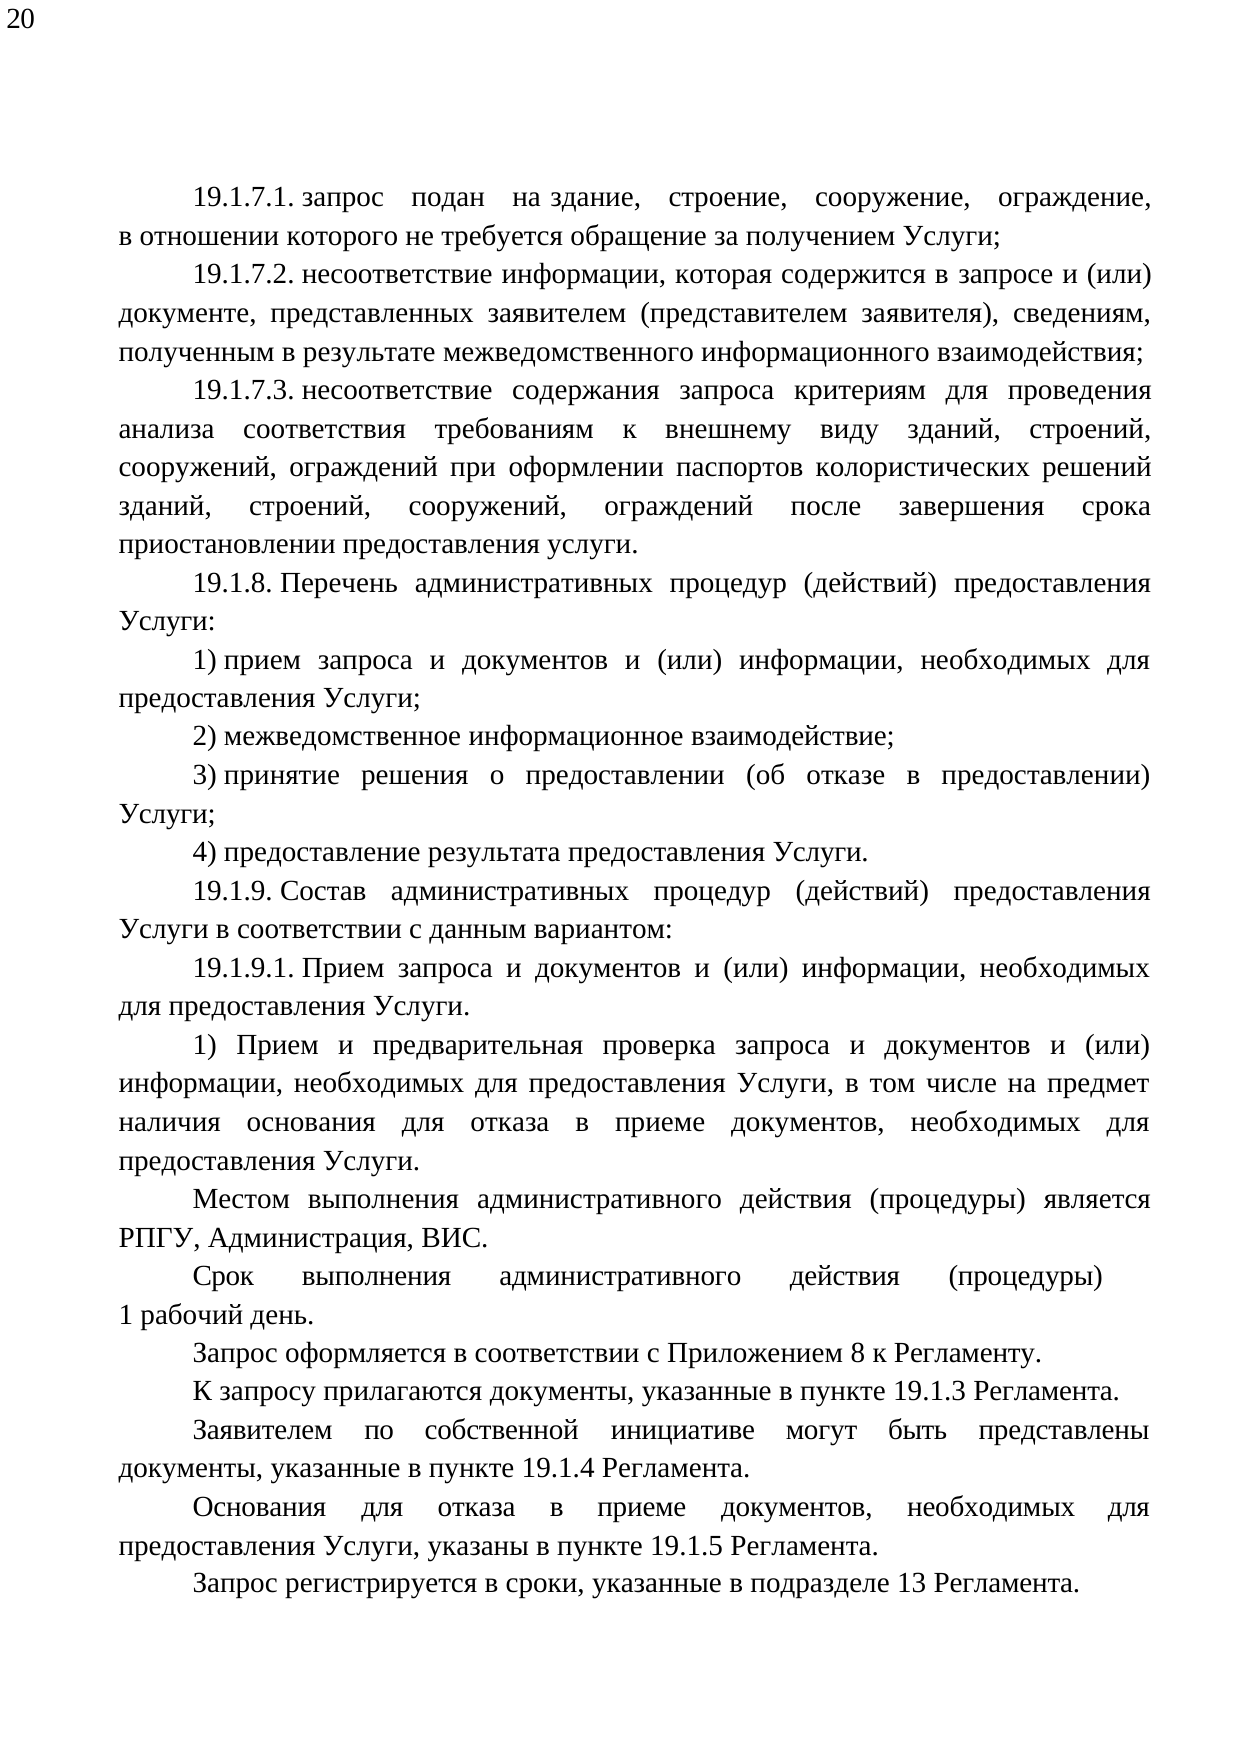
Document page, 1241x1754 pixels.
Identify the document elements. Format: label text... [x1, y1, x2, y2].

list межведомственное информационное взаимодействие; [192, 719, 1207, 753]
text Срок выполнения административного действия (процедуры) 1 рабочий день. [118, 1258, 1104, 1330]
list принятие решения о предоставлении (об отказе в предоставлении) Услуги; [118, 757, 1151, 829]
text К запросу прилагаются документы, указанные в пункте 19.1.3 Регламента. [192, 1373, 1207, 1407]
list прием запроса и документов и (или) информации, необходимых для предоставления Услуги; [118, 642, 1151, 714]
list запрос подан на здание, строение, сооружение, ограждение, в отношении которого не требуется обращение за получением Услуги; [118, 179, 1152, 252]
text 1) Прием и предварительная проверка запроса и документов и (или) информации, необходимых для предоставления Услуги, в том числе на предмет наличия основания для отказа в приеме документов, необходимых для предоставления Услуги. [118, 1027, 1151, 1176]
text Запрос регистрируется в сроки, указанные в подразделе 13 Регламента. [192, 1566, 1207, 1599]
list предоставление результата предоставления Услуги. [192, 834, 1207, 868]
list несоответствие информации, которая содержится в запросе и (или) документе, представленных заявителем (представителем заявителя), сведениям, полученным в результате межведомственного информационного взаимодействия; [118, 257, 1152, 367]
list Перечень административных процедур (действий) предоставления Услуги: [118, 565, 1151, 637]
text Местом выполнения административного действия (процедуры) является РПГУ, Администрация, ВИС. [118, 1181, 1151, 1253]
text Заявителем по собственной инициативе могут быть представлены документы, указанные в пункте 19.1.4 Регламента. [118, 1412, 1151, 1484]
list Прием запроса и документов и (или) информации, необходимых для предоставления Услуги. [118, 950, 1151, 1022]
text Основания для отказа в приеме документов, необходимых для предоставления Услуги, указаны в пункте 19.1.5 Регламента. [118, 1489, 1151, 1561]
text Запрос оформляется в соответствии с Приложением 8 к Регламенту. [192, 1335, 1207, 1369]
list Состав административных процедур (действий) предоставления Услуги в соответствии с данным вариантом: [118, 873, 1151, 945]
list несоответствие содержания запроса критериям для проведения анализа соответствия требованиям к внешнему виду зданий, строений, сооружений, ограждений при оформлении паспортов колористических решений зданий, строений, сооружений, ограждений после завершения срока приостановлении предоставления услуги. [118, 372, 1152, 560]
